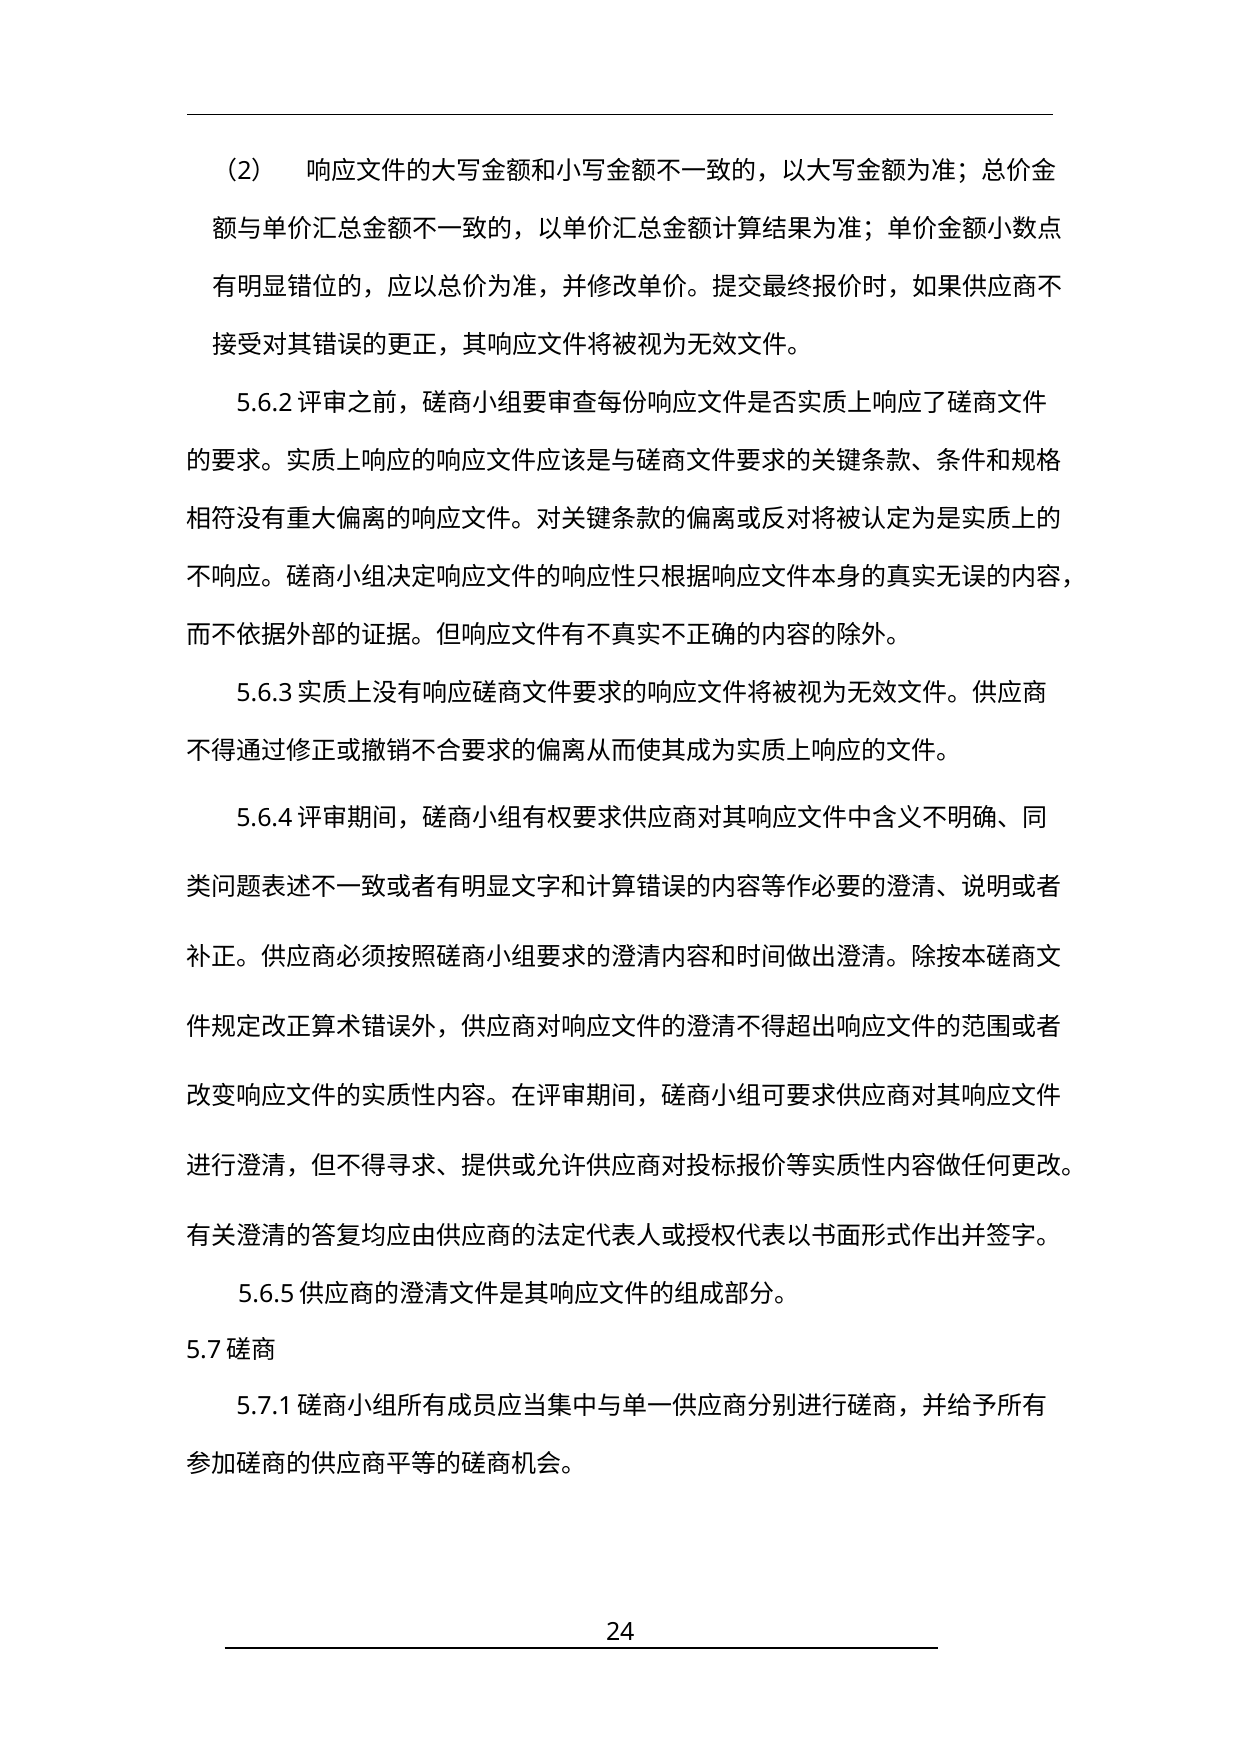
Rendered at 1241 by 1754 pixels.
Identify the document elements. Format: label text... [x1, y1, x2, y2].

list 响应文件的大写金额和小写金额不一致的，以大写金额为准；总价金额与单价汇总金额不一致的，以单价汇总金额计算结果为准；单价金额小数点有明显错位的，应以总价为准，并修改单价。提交最终报价时，如果供应商不接受对其错误的更正，其响应文件将被视为无效文件。 [212, 151, 1066, 361]
text 5.6.2评审之前，磋商小组要审查每份响应文件是否实质上响应了磋商文件的要求。实质上响应的响应文件应该是与磋商文件要求的关键条款、条件和规格相符没有重大偏离的响应文件。对关键条款的偏离或反对将被认定为是实质上的不响应。磋商小组决定响应文件的响应性只根据响应文件本身的真实无误的内容，而不依据外部的证据。但响应文件有不真实不正确的内容的除外。 [186, 383, 1066, 651]
text 5.6.5供应商的澄清文件是其响应文件的组成部分。 [238, 1273, 1066, 1310]
text 有关澄清的答复均应由供应商的法定代表人或授权代表以书面形式作出并签字。 [186, 1215, 1066, 1251]
text 5.6.3实质上没有响应磋商文件要求的响应文件将被视为无效文件。供应商不得通过修正或撤销不合要求的偏离从而使其成为实质上响应的文件。 [186, 673, 1066, 767]
text 5.7.1磋商小组所有成员应当集中与单一供应商分别进行磋商，并给予所有参加磋商的供应商平等的磋商机会。 [186, 1386, 1066, 1480]
text 5.7磋商 [186, 1329, 1066, 1366]
text 5.6.4评审期间，磋商小组有权要求供应商对其响应文件中含义不明确、同类问题表述不一致或者有明显文字和计算错误的内容等作必要的澄清、说明或者补正。供应商必须按照磋商小组要求的澄清内容和时间做出澄清。除按本磋商文件规定改正算术错误外，供应商对响应文件的澄清不得超出响应文件的范围或者改变响应文件的实质性内容。在评审期间，磋商小组可要求供应商对其响应文件进行澄清，但不得寻求、提供或允许供应商对投标报价等实质性内容做任何更改。 [186, 797, 1066, 1181]
